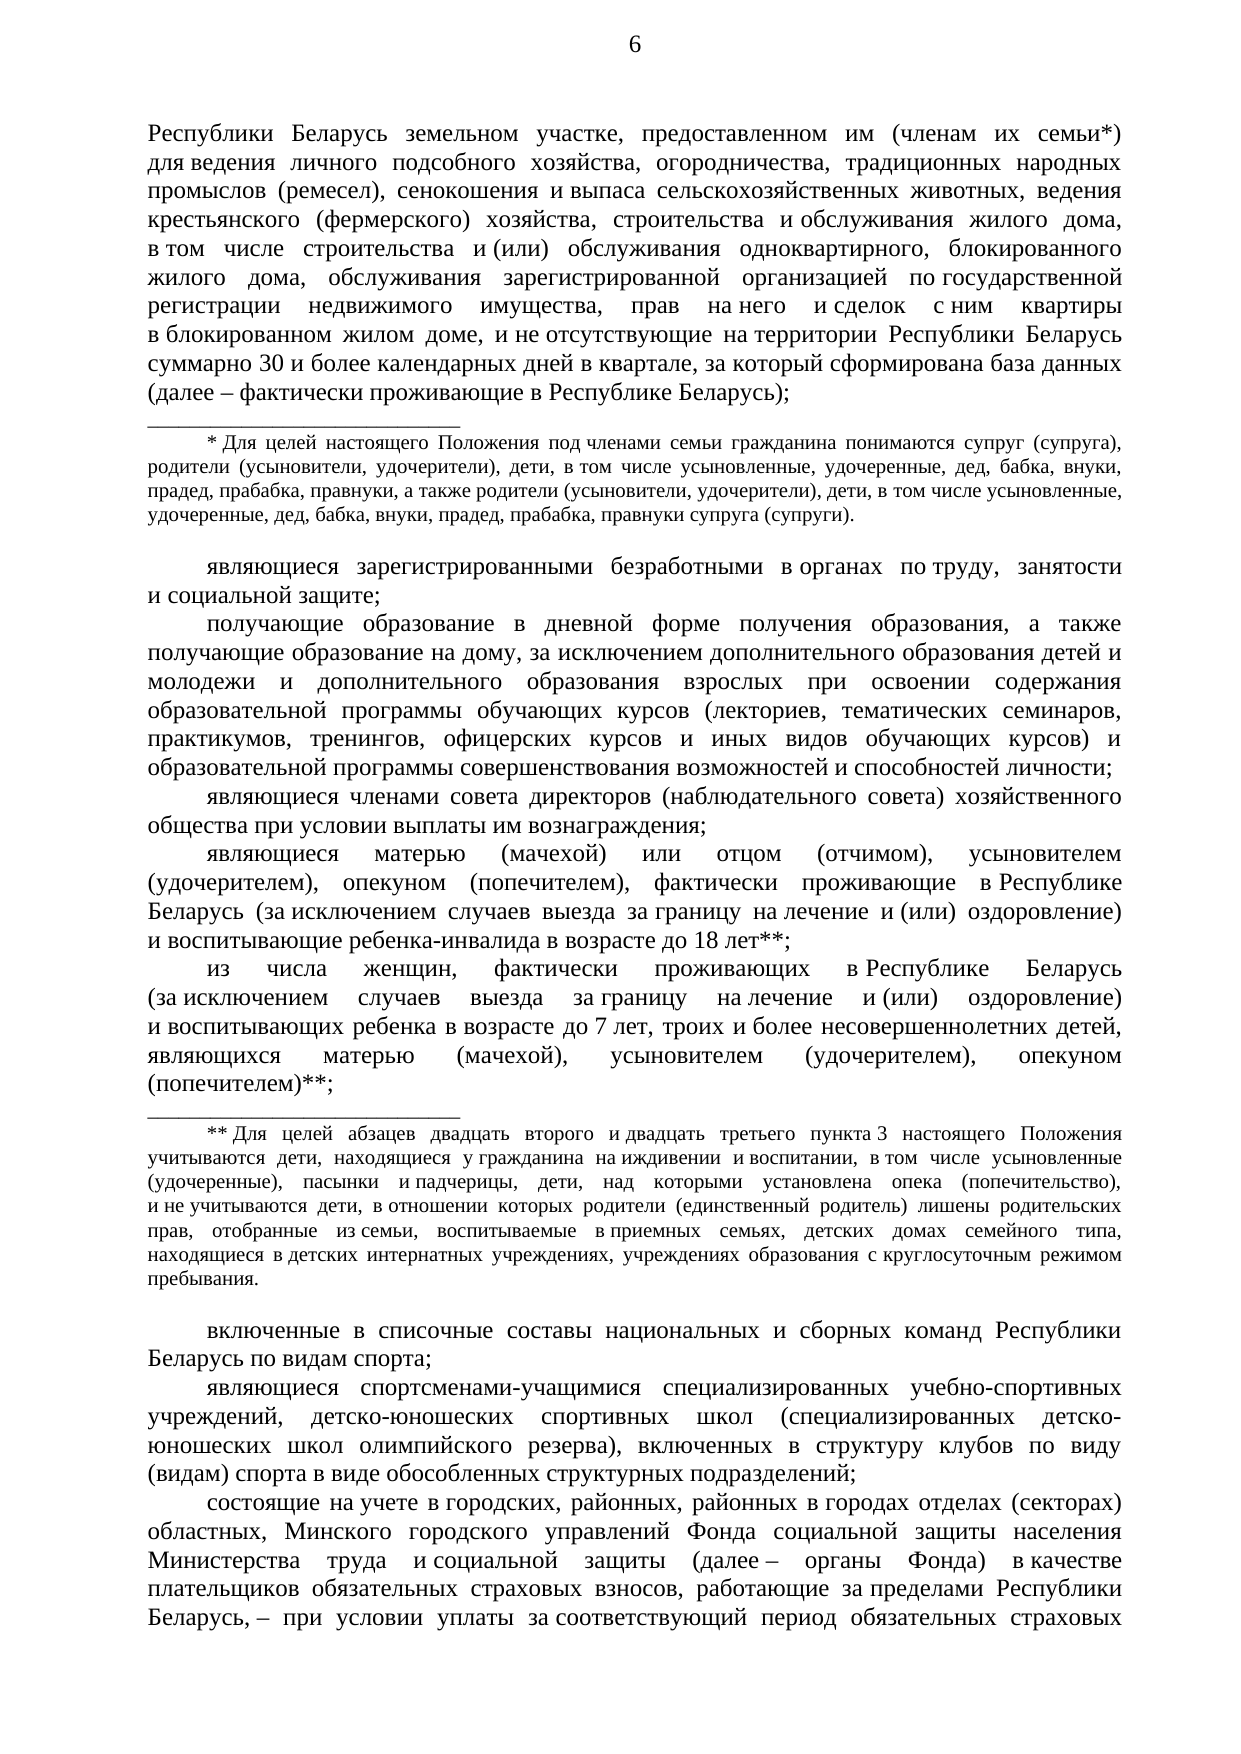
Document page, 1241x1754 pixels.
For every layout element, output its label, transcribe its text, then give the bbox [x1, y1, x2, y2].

text * Для целей настоящего Положения под членами семьи гражданина понимаются супруг (супруга), родители (усыновители, удочерители), дети, в том числе усыновленные, удочеренные, дед, бабка, внуки, прадед, прабабка, правнуки, а также родители (усыновители, удочерители), дети, в том числе усыновленные, удочеренные, дед, бабка, внуки, прадед, прабабка, правнуки супруга (супруги). [147, 430, 1122, 526]
text включенные в списочные составы национальных и сборных команд Республики Беларусь по видам спорта; [147, 1315, 1122, 1372]
text являющиеся членами совета директоров (наблюдательного совета) хозяйственного общества при условии выплаты им вознаграждения; [147, 781, 1122, 838]
text являющиеся матерью (мачехой) или отцом (отчимом), усыновителем (удочерителем), опекуном (попечителем), фактически проживающие в Республике Беларусь (за исключением случаев выезда за границу на лечение и (или) оздоровление) и воспитывающие ребенка-инвалида в возрасте до 18 лет**; [147, 838, 1122, 953]
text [147, 1487, 1122, 1631]
text из числа женщин, фактически проживающих в Республике Беларусь (за исключением случаев выезда за границу на лечение и (или) оздоровление) и воспитывающих ребенка в возрасте до 7 лет, троих и более несовершеннолетних детей, являющихся матерью (мачехой), усыновителем (удочерителем), опекуном (попечителем)**; [147, 953, 1122, 1097]
text ______________________________ [147, 406, 1122, 430]
text ** Для целей абзацев двадцать второго и двадцать третьего пункта 3 настоящего Положения учитываются дети, находящиеся у гражданина на иждивении и воспитании, в том числе усыновленные (удочеренные), пасынки и падчерицы, дети, над которыми установлена опека (попечительство), и не учитываются дети, в отношении которых родители (единственный родитель) лишены родительских прав, отобранные из семьи, воспитываемые в приемных семьях, детских домах семейного типа, находящиеся в детских интернатных учреждениях, учреждениях образования с круглосуточным режимом пребывания. [147, 1121, 1122, 1290]
text получающие образование в дневной форме получения образования, а также получающие образование на дому, за исключением дополнительного образования детей и молодежи и дополнительного образования взрослых при освоении содержания образовательной программы обучающих курсов (лекториев, тематических семинаров, практикумов, тренингов, офицерских курсов и иных видов обучающих курсов) и образовательной программы совершенствования возможностей и способностей личности; [147, 608, 1122, 781]
text являющиеся спортсменами-учащимися специализированных учебно-спортивных учреждений, детско-юношеских спортивных школ (специализированных детско-юношеских школ олимпийского резерва), включенных в структуру клубов по виду (видам) спорта в виде обособленных структурных подразделений; [147, 1372, 1122, 1487]
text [147, 118, 1122, 406]
text являющиеся зарегистрированными безработными в органах по труду, занятости и социальной защите; [147, 551, 1122, 608]
text ______________________________ [147, 1097, 1122, 1121]
